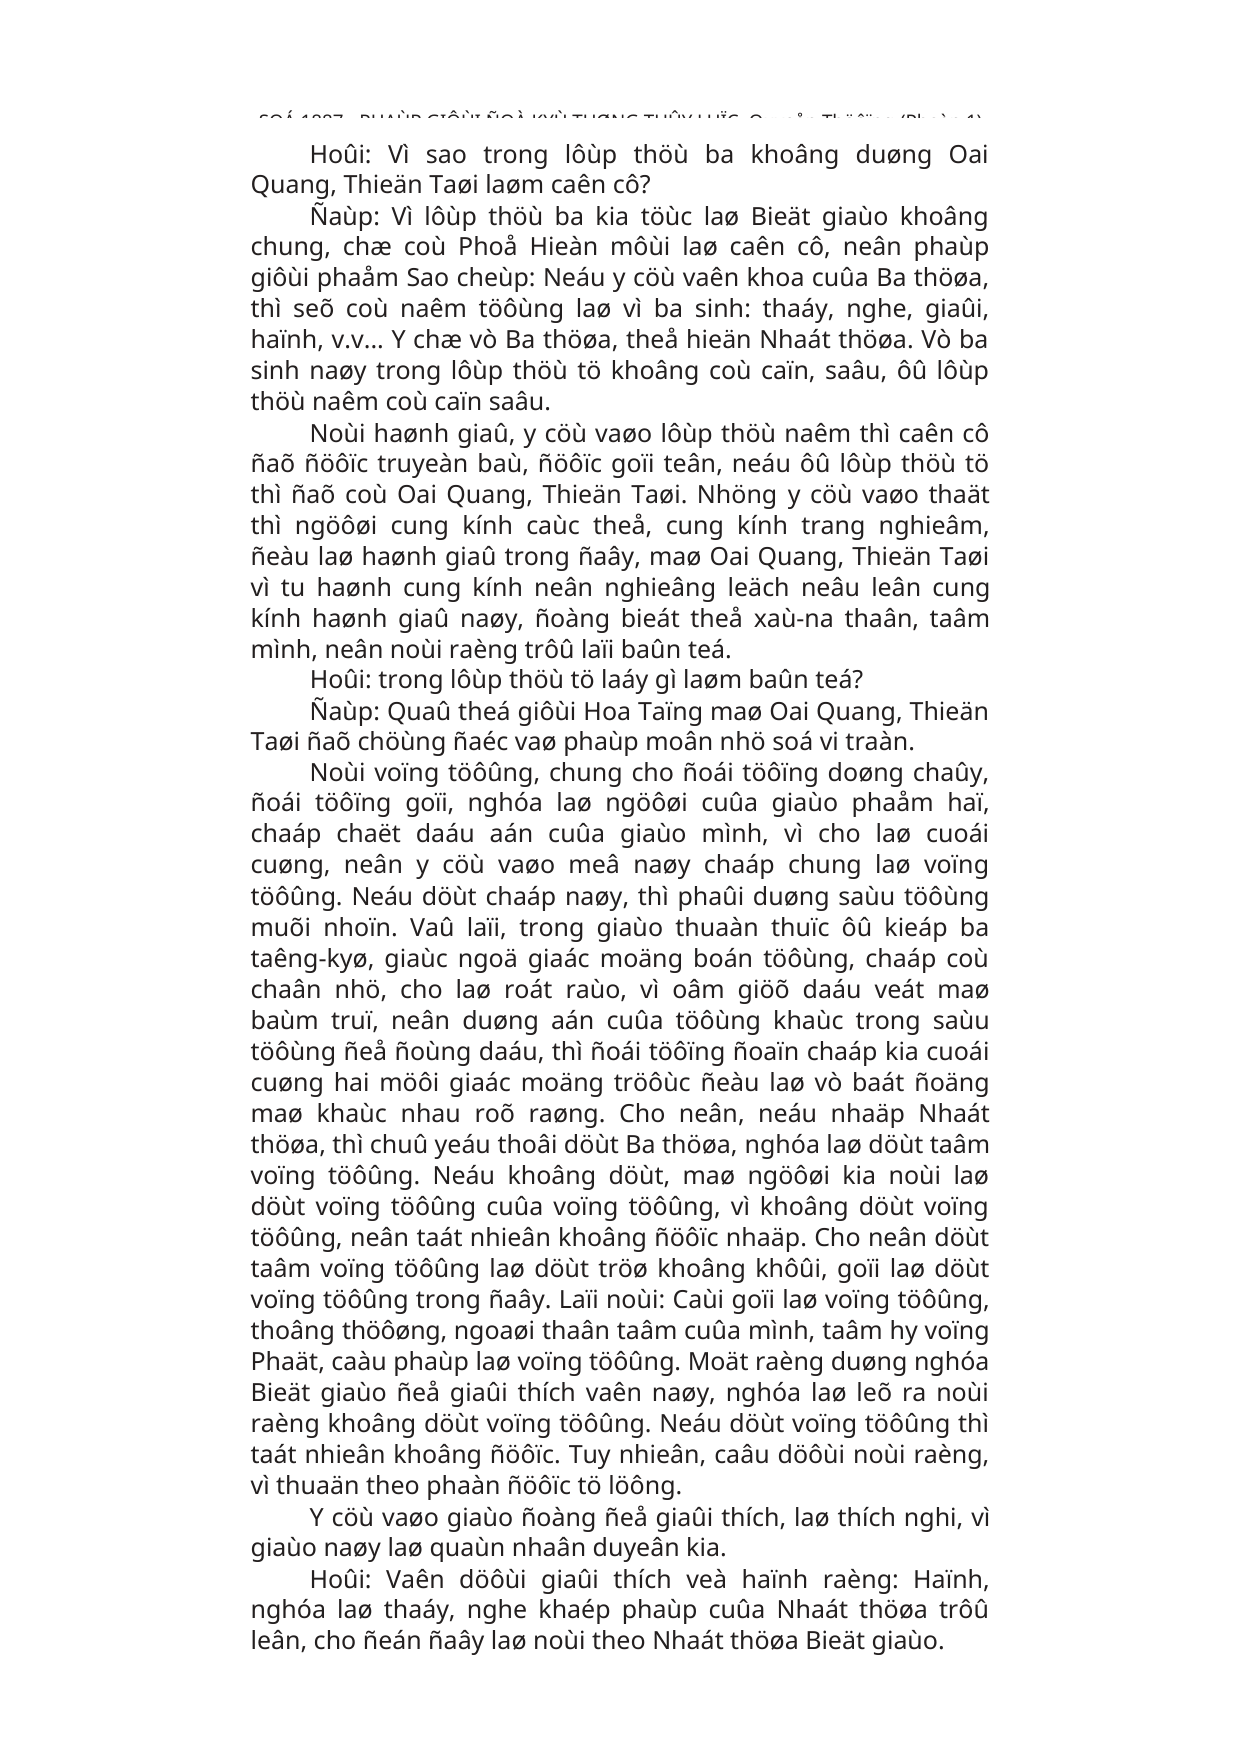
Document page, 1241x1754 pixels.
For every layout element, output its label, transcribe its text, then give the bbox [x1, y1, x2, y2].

text Ñaùp: Vì lôùp thöù ba kia töùc laø Bieät giaùo khoâng chung, chæ coù Phoå Hieàn môùi laø caên cô, neân phaùp giôùi phaåm Sao cheùp: Neáu y cöù vaên khoa cuûa Ba thöøa, thì seõ coù naêm töôùng laø vì ba sinh: thaáy, nghe, giaûi, haïnh, v.v... Y chæ vò Ba thöøa, theå hieän Nhaát thöøa. Vò ba sinh naøy trong lôùp thöù tö khoâng coù caïn, saâu, ôû lôùp thöù naêm coù caïn saâu. [250, 201, 990, 418]
text Hoûi: trong lôùp thöù tö laáy gì laøm baûn teá? [309, 666, 1092, 694]
text Noùi haønh giaû, y cöù vaøo lôùp thöù naêm thì caên cô ñaõ ñöôïc truyeàn baù, ñöôïc goïi teân, neáu ôû lôùp thöù tö thì ñaõ coù Oai Quang, Thieän Taøi. Nhöng y cöù vaøo thaät thì ngöôøi cung kính caùc theå, cung kính trang nghieâm, ñeàu laø haønh giaû trong ñaây, maø Oai Quang, Thieän Taøi vì tu haønh cung kính neân nghieâng leäch neâu leân cung kính haønh giaû naøy, ñoàng bieát theå xaù-na thaân, taâm mình, neân noùi raèng trôû laïi baûn teá. [250, 418, 990, 666]
text Noùi voïng töôûng, chung cho ñoái töôïng doøng chaûy, ñoái töôïng goïi, nghóa laø ngöôøi cuûa giaùo phaåm haï, chaáp chaët daáu aán cuûa giaùo mình, vì cho laø cuoái cuøng, neân y cöù vaøo meâ naøy chaáp chung laø voïng töôûng. Neáu döùt chaáp naøy, thì phaûi duøng saùu töôùng muõi nhoïn. Vaû laïi, trong giaùo thuaàn thuïc ôû kieáp ba taêng-kyø, giaùc ngoä giaác moäng boán töôùng, chaáp coù chaân nhö, cho laø roát raùo, vì oâm giöõ daáu veát maø baùm truï, neân duøng aán cuûa töôùng khaùc trong saùu töôùng ñeå ñoùng daáu, thì ñoái töôïng ñoaïn chaáp kia cuoái cuøng hai möôi giaác moäng tröôùc ñeàu laø vò baát ñoäng maø khaùc nhau roõ raøng. Cho neân, neáu nhaäp Nhaát thöøa, thì chuû yeáu thoâi döùt Ba thöøa, nghóa laø döùt taâm voïng töôûng. Neáu khoâng döùt, maø ngöôøi kia noùi laø döùt voïng töôûng cuûa voïng töôûng, vì khoâng döùt voïng töôûng, neân taát nhieân khoâng ñöôïc nhaäp. Cho neân döùt taâm voïng töôûng laø döùt tröø khoâng khôûi, goïi laø döùt voïng töôûng trong ñaây. Laïi noùi: Caùi goïi laø voïng töôûng, thoâng thöôøng, ngoaøi thaân taâm cuûa mình, taâm hy voïng Phaät, caàu phaùp laø voïng töôûng. Moät raèng duøng nghóa Bieät giaùo ñeå giaûi thích vaên naøy, nghóa laø leõ ra noùi raèng khoâng döùt voïng töôûng. Neáu döùt voïng töôûng thì taát nhieân khoâng ñöôïc. Tuy nhieân, caâu döôùi noùi raèng, vì thuaän theo phaàn ñöôïc tö löông. [250, 757, 990, 1502]
text Hoûi: Vaên döôùi giaûi thích veà haïnh raèng: Haïnh, nghóa laø thaáy, nghe khaép phaùp cuûa Nhaát thöøa trôû leân, cho ñeán ñaây laø noùi theo Nhaát thöøa Bieät giaùo. [250, 1564, 990, 1657]
text Y cöù vaøo giaùo ñoàng ñeå giaûi thích, laø thích nghi, vì giaùo naøy laø quaùn nhaân duyeân kia. [250, 1502, 990, 1564]
text Hoûi: Vì sao trong lôùp thöù ba khoâng duøng Oai Quang, Thieän Taøi laøm caên cô? [250, 138, 990, 201]
text Ñaùp: Quaû theá giôùi Hoa Taïng maø Oai Quang, Thieän Taøi ñaõ chöùng ñaéc vaø phaùp moân nhö soá vi traàn. [250, 695, 990, 757]
